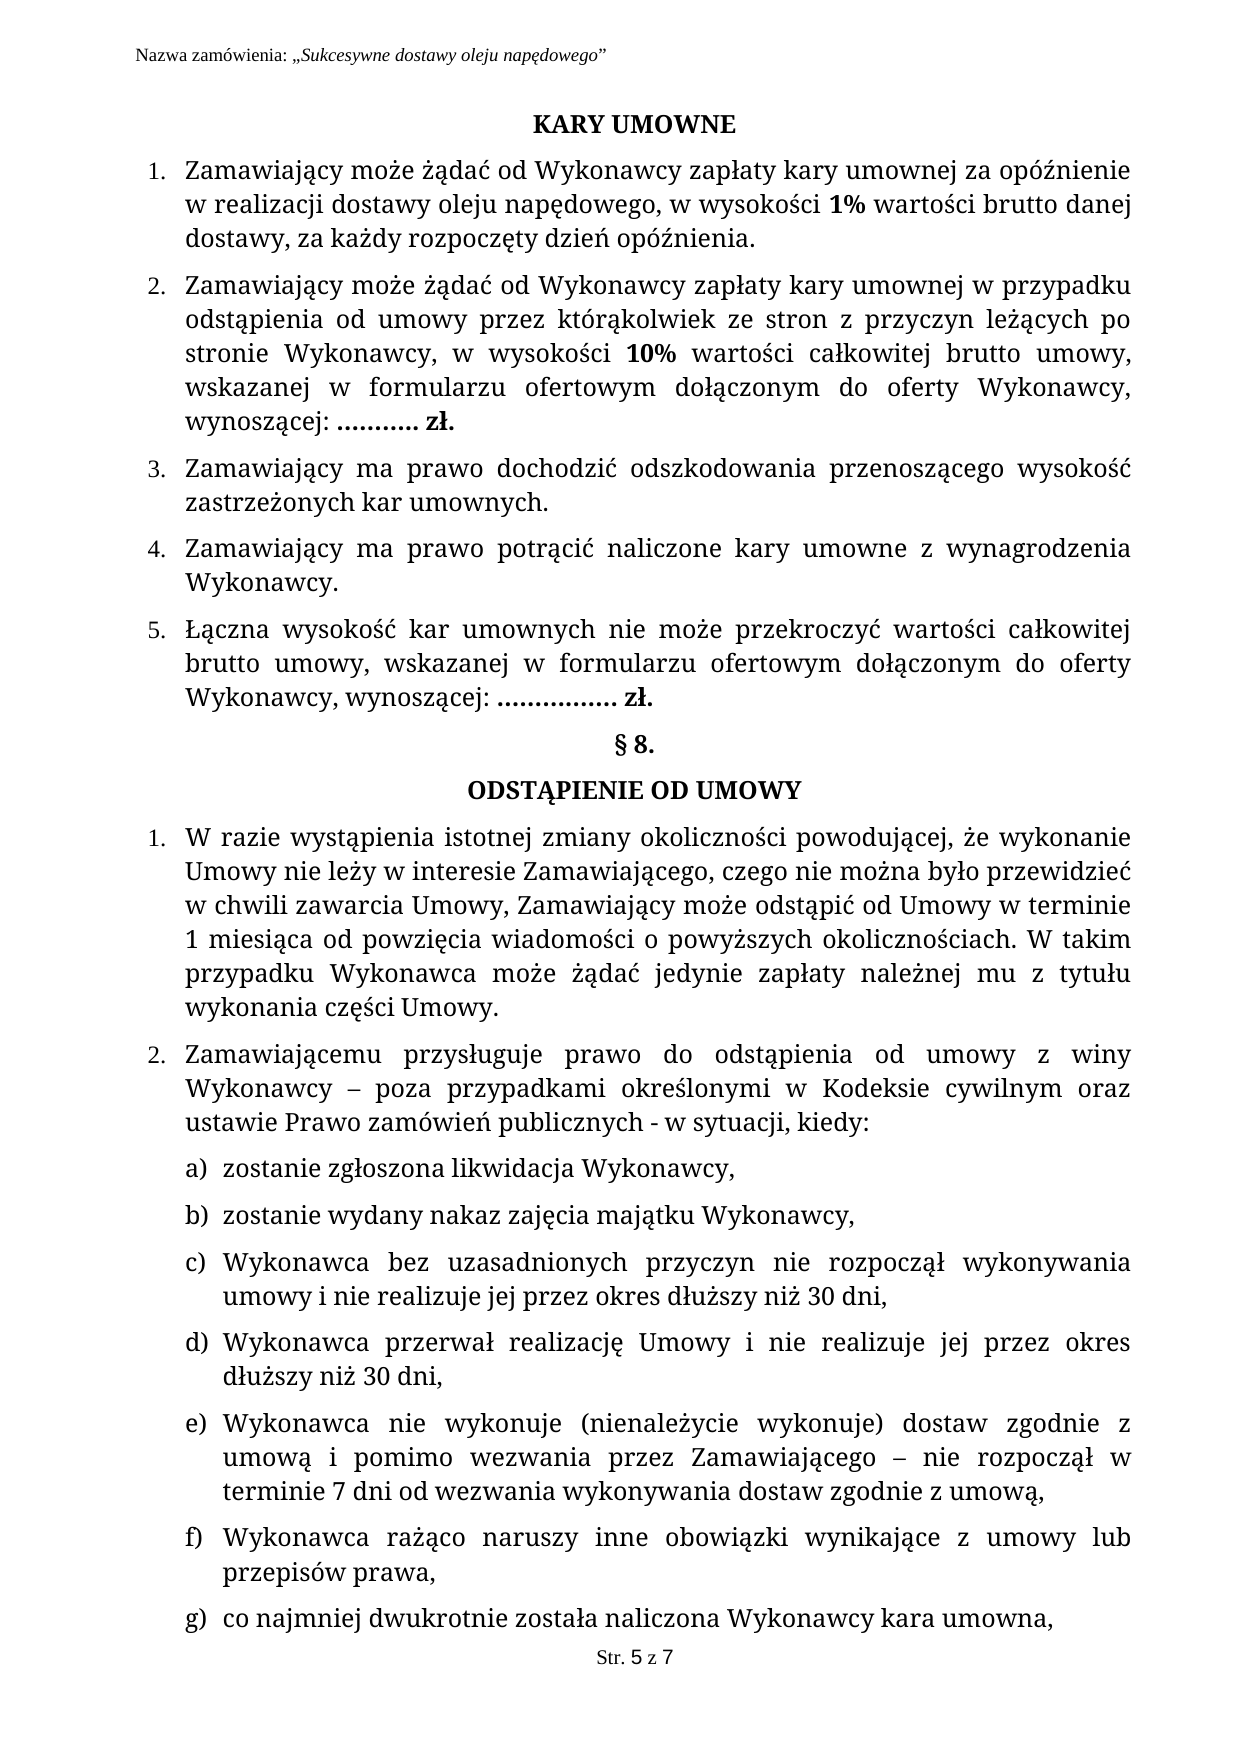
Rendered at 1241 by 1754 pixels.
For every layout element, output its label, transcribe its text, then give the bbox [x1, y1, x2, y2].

list Zamawiający ma prawo potrącić naliczone kary umowne z wynagrodzenia Wykonawcy. [147, 531, 1132, 599]
list Wykonawca rażąco naruszy inne obowiązki wynikające z umowy lub przepisów prawa, [185, 1520, 1132, 1588]
text KARY UMOWNE [137, 106, 1132, 140]
list zostanie zgłoszona likwidacja Wykonawcy, [185, 1151, 1132, 1185]
list Wykonawca bez uzasadnionych przyczyn nie rozpoczął wykonywania umowy i nie realizuje jej przez okres dłuższy niż 30 dni, [185, 1244, 1132, 1312]
list zostanie wydany nakaz zajęcia majątku Wykonawcy, [185, 1198, 1132, 1232]
list Wykonawca przerwał realizację Umowy i nie realizuje jej przez okres dłuższy niż 30 dni, [185, 1325, 1132, 1393]
list Zamawiający może żądać od Wykonawcy zapłaty kary umownej w przypadku odstąpienia od umowy przez którąkolwiek ze stron z przyczyn leżących po stronie Wykonawcy, w wysokości 10% wartości całkowitej brutto umowy, wskazanej w formularzu ofertowym dołączonym do oferty Wykonawcy, wynoszącej: ……….. zł. [147, 268, 1132, 438]
list Zamawiającemu przysługuje prawo do odstąpienia od umowy z winy Wykonawcy – poza przypadkami określonymi w Kodeksie cywilnym oraz ustawie Prawo zamówień publicznych - w sytuacji, kiedy: [147, 1036, 1132, 1138]
list Zamawiający ma prawo dochodzić odszkodowania przenoszącego wysokość zastrzeżonych kar umownych. [147, 450, 1132, 518]
list Wykonawca nie wykonuje (nienależycie wykonuje) dostaw zgodnie z umową i pomimo wezwania przez Zamawiającego – nie rozpoczął w terminie 7 dni od wezwania wykonywania dostaw zgodnie z umową, [185, 1405, 1132, 1508]
text ODSTĄPIENIE OD UMOWY [137, 773, 1132, 807]
list Łączna wysokość kar umownych nie może przekroczyć wartości całkowitej brutto umowy, wskazanej w formularzu ofertowym dołączonym do oferty Wykonawcy, wynoszącej: ……………. zł. [147, 612, 1132, 714]
list W razie wystąpienia istotnej zmiany okoliczności powodującej, że wykonanie Umowy nie leży w interesie Zamawiającego, czego nie można było przewidzieć w chwili zawarcia Umowy, Zamawiający może odstąpić od Umowy w terminie 1 miesiąca od powzięcia wiadomości o powyższych okolicznościach. W takim przypadku Wykonawca może żądać jedynie zapłaty należnej mu z tytułu wykonania części Umowy. [147, 819, 1132, 1024]
text § 8. [137, 726, 1132, 760]
list co najmniej dwukrotnie została naliczona Wykonawcy kara umowna, [185, 1601, 1132, 1635]
list Zamawiający może żądać od Wykonawcy zapłaty kary umownej za opóźnienie w realizacji dostawy oleju napędowego, w wysokości 1% wartości brutto danej dostawy, za każdy rozpoczęty dzień opóźnienia. [147, 153, 1132, 255]
